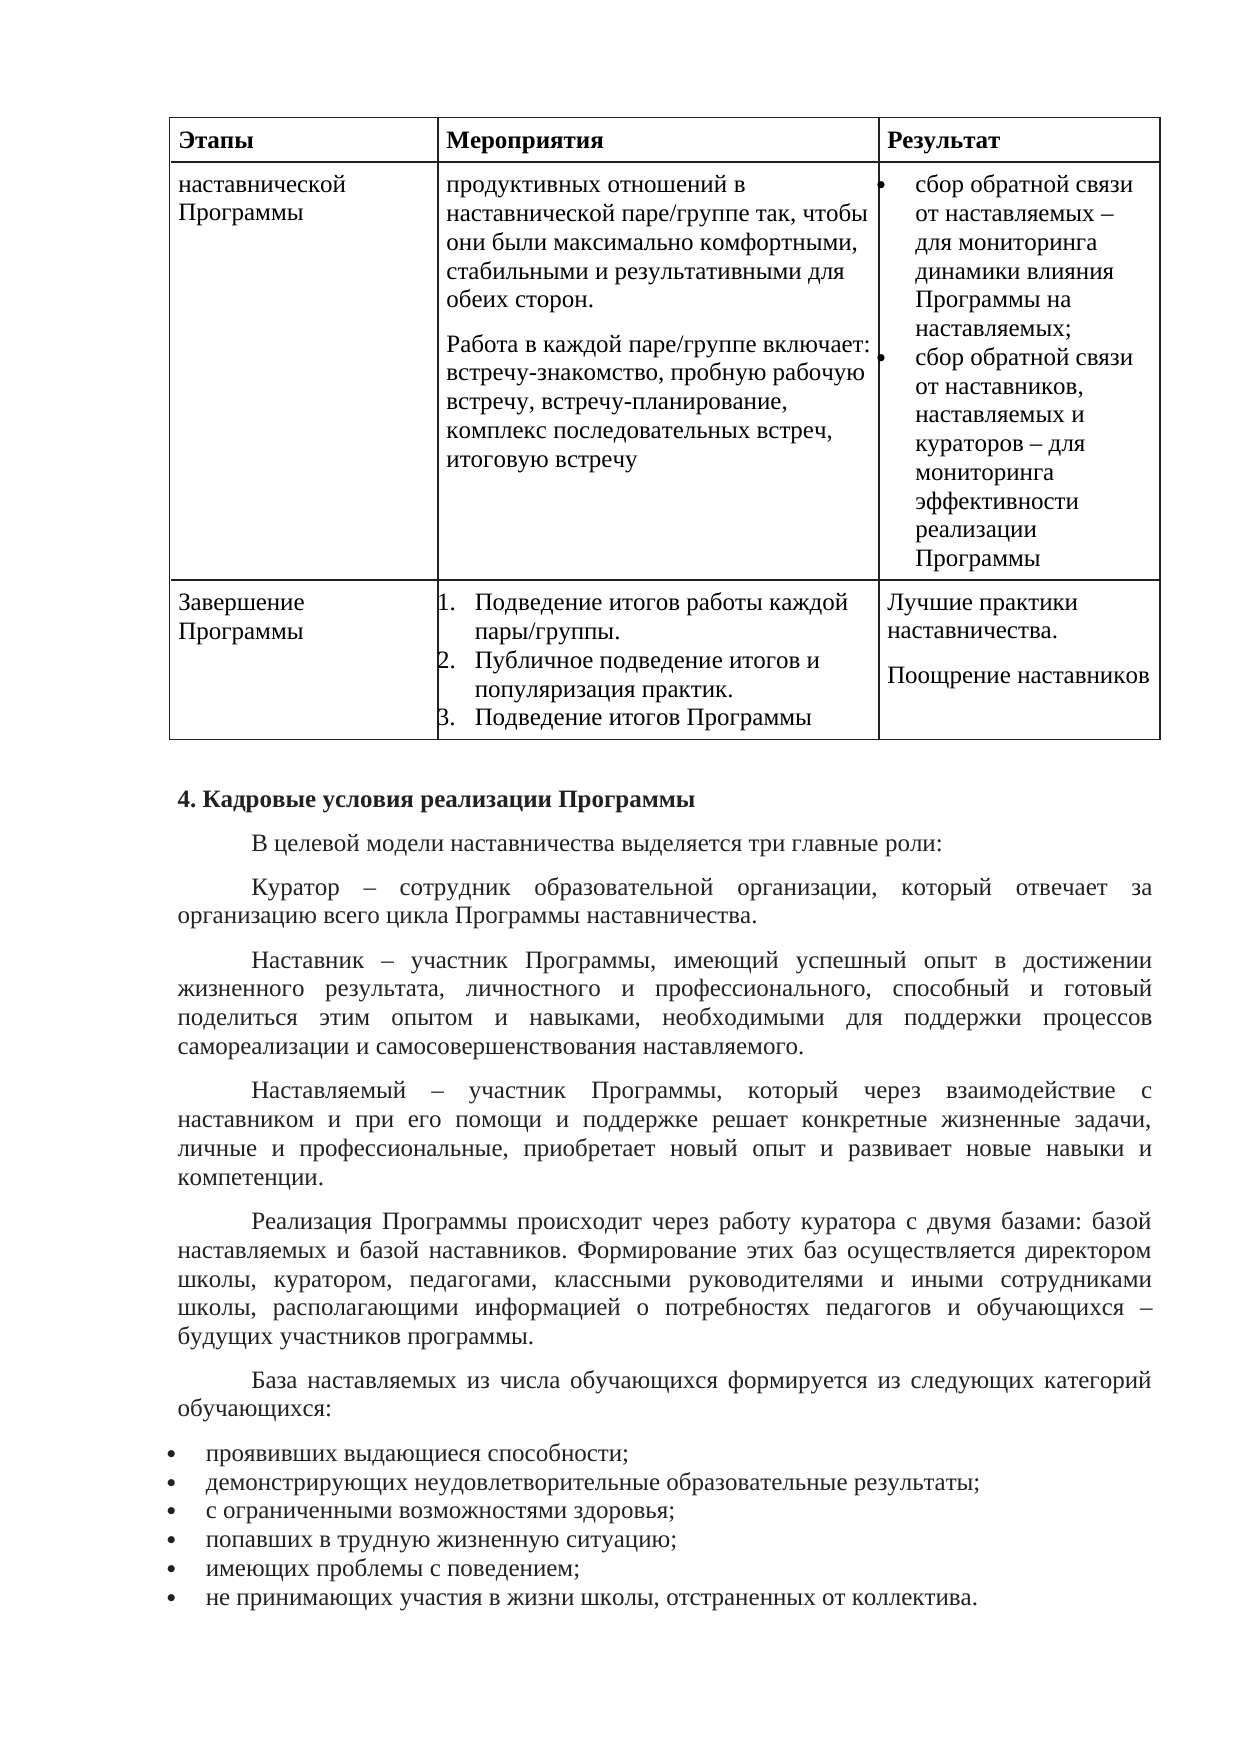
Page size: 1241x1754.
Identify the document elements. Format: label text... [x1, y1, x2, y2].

table_cell сбор обратной связи от наставляемых – для мониторинга динамики влияния Программы на наставляемых; сбор обратной связи от наставников, наставляемых и кураторов – для мониторинга эффективности реализации Программы [880, 163, 1159, 579]
list не принимающих участия в жизни школы, отстраненных от коллектива. [168, 1582, 1194, 1611]
table_cell наставнической Программы [170, 162, 437, 579]
list попавших в трудную жизненную ситуацию; [168, 1524, 1194, 1553]
list имеющих проблемы с поведением; [168, 1553, 1194, 1582]
table_cell продуктивных отношений в наставнической паре/группе так, чтобы они были максимально комфортными, стабильными и результативными для обеих сторон. Работа в каждой паре/группе включает: встречу-знакомство, пробную рабочую встречу, встречу-планирование, комплекс последовательных встреч, итоговую встречу [439, 163, 878, 579]
table_header Результат [880, 118, 1159, 161]
text Наставник – участник Программы, имеющий успешный опыт в достижении жизненного результата, личностного и профессионального, способный и готовый поделиться этим опытом и навыками, необходимыми для поддержки процессов самореализации и самосовершенствования наставляемого. [177, 945, 1152, 1060]
list проявивших выдающиеся способности; [168, 1438, 1194, 1467]
list с ограниченными возможностями здоровья; [168, 1496, 1194, 1524]
table_cell Подведение итогов работы каждой пары/группы. Публичное подведение итогов и популяризация практик. Подведение итогов Программы [439, 581, 878, 739]
table_header Этапы [170, 118, 437, 161]
text Куратор – сотрудник образовательной организации, который отвечает за организацию всего цикла Программы наставничества. [177, 872, 1152, 929]
text База наставляемых из числа обучающихся формируется из следующих категорий обучающихся: [177, 1366, 1152, 1422]
text Наставляемый – участник Программы, который через взаимодействие с наставником и при его помощи и поддержке решает конкретные жизненные задачи, личные и профессиональные, приобретает новый опыт и развивает новые навыки и компетенции. [177, 1075, 1152, 1190]
subtitle Кадровые условия реализации Программы [177, 784, 1194, 812]
table_header Мероприятия [439, 118, 878, 161]
table_cell Лучшие практики наставничества. Поощрение наставников [880, 581, 1159, 739]
text В целевой модели наставничества выделяется три главные роли: [251, 828, 1194, 856]
list демонстрирующих неудовлетворительные образовательные результаты; [168, 1467, 1194, 1496]
text Реализация Программы происходит через работу куратора с двумя базами: базой наставляемых и базой наставников. Формирование этих баз осуществляется директором школы, куратором, педагогами, классными руководителями и иными сотрудниками школы, располагающими информацией о потребностях педагогов и обучающихся – будущих участников программы. [177, 1206, 1152, 1350]
table_cell Завершение Программы [170, 580, 437, 739]
